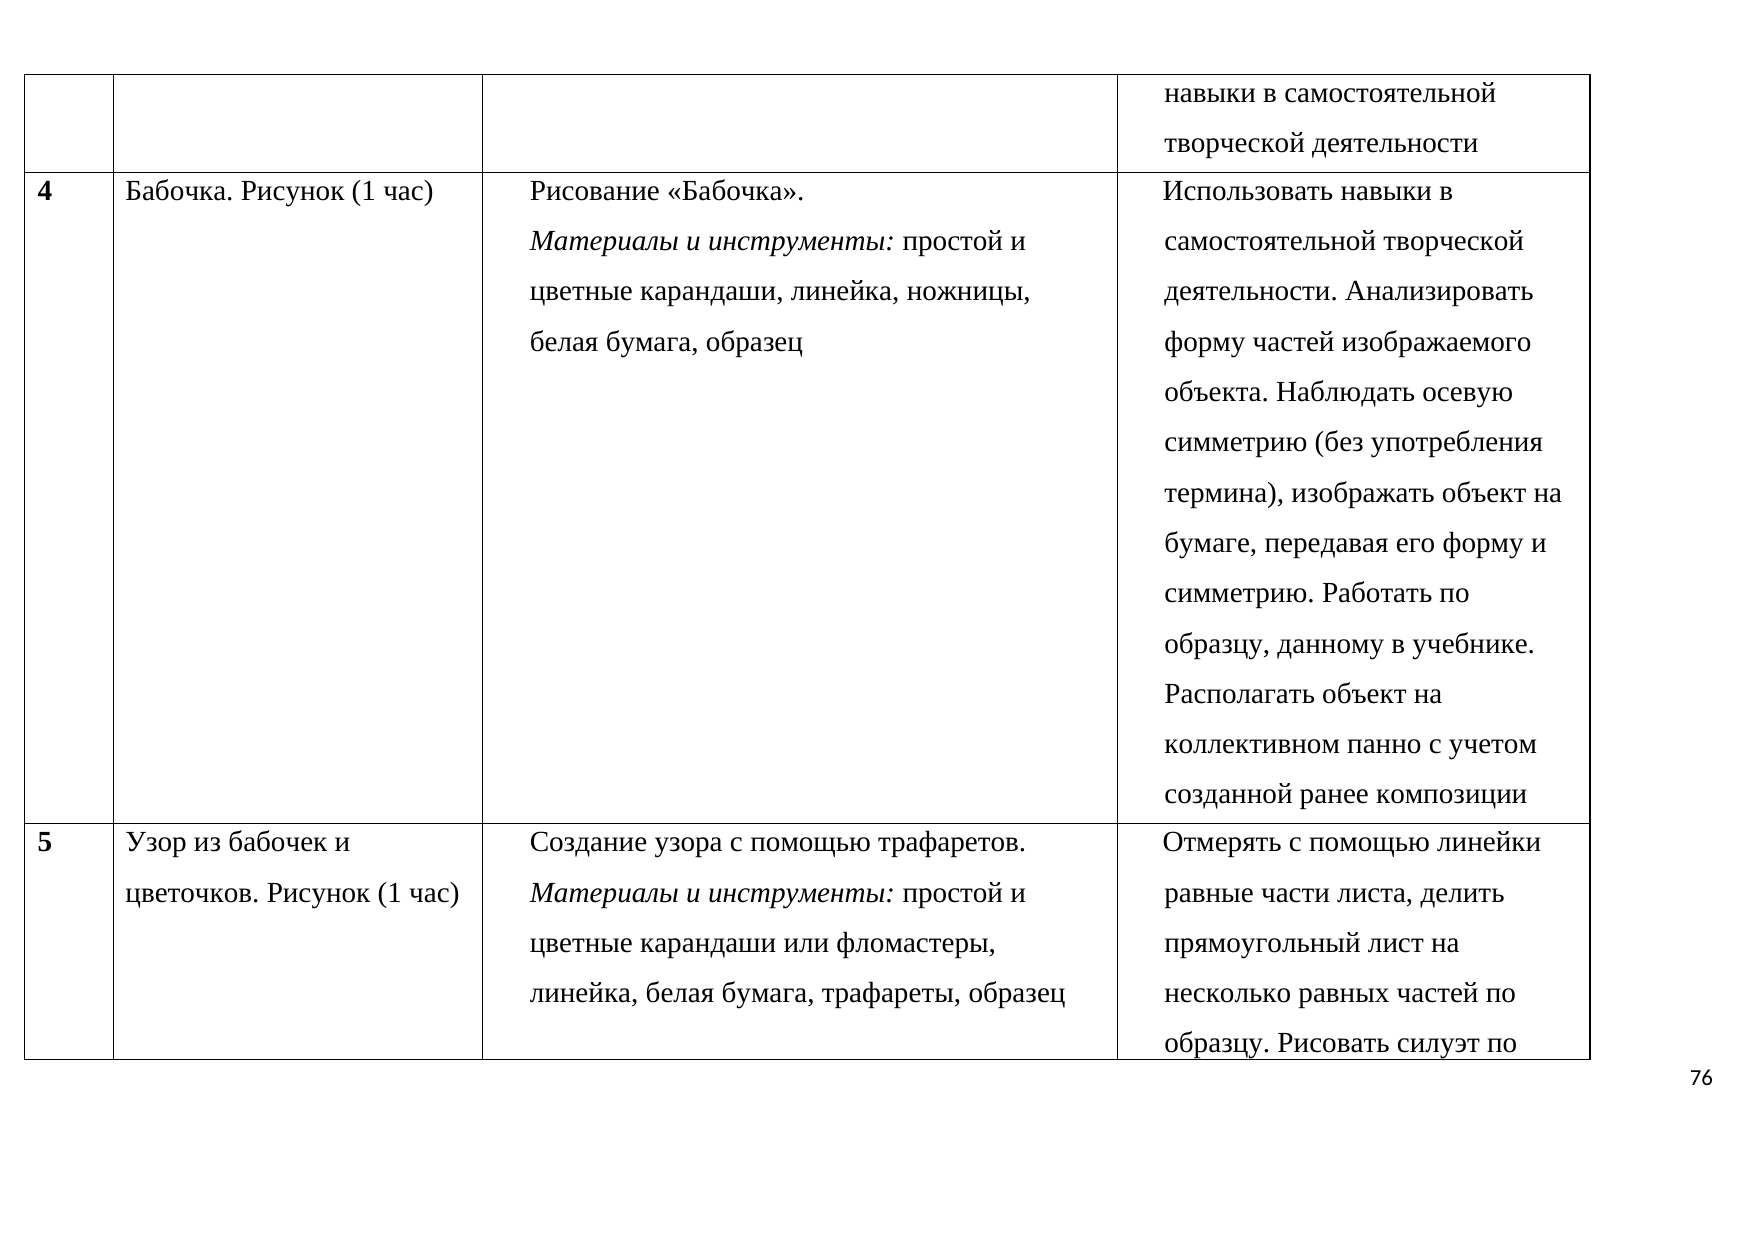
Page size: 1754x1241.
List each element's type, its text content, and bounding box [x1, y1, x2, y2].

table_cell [1118, 75, 1589, 172]
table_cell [114, 824, 482, 1059]
table_cell Рисование «Бабочка». Материалы и инструменты: простой и цветные карандаши, линейка, ножницы, белая бумага, образец [483, 173, 1117, 823]
table_cell 5 [25, 824, 113, 1059]
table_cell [114, 75, 482, 172]
table_cell Использовать навыки в самостоятельной творческой деятельности. Анализировать форму частей изображаемого объекта. Наблюдать осевую симметрию (без употребления термина), изображать объект на бумаге, передавая его форму и симметрию. Работать по образцу, данному в учебнике. Располагать объект на коллективном панно с учетом созданной ранее композиции [1118, 173, 1589, 823]
table_cell 3 [25, 75, 113, 172]
table_cell 4 [25, 173, 113, 823]
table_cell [483, 75, 1117, 172]
table_cell Бабочка. Рисунок (1 час) [114, 173, 482, 823]
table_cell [1118, 824, 1589, 1059]
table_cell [483, 824, 1117, 1059]
